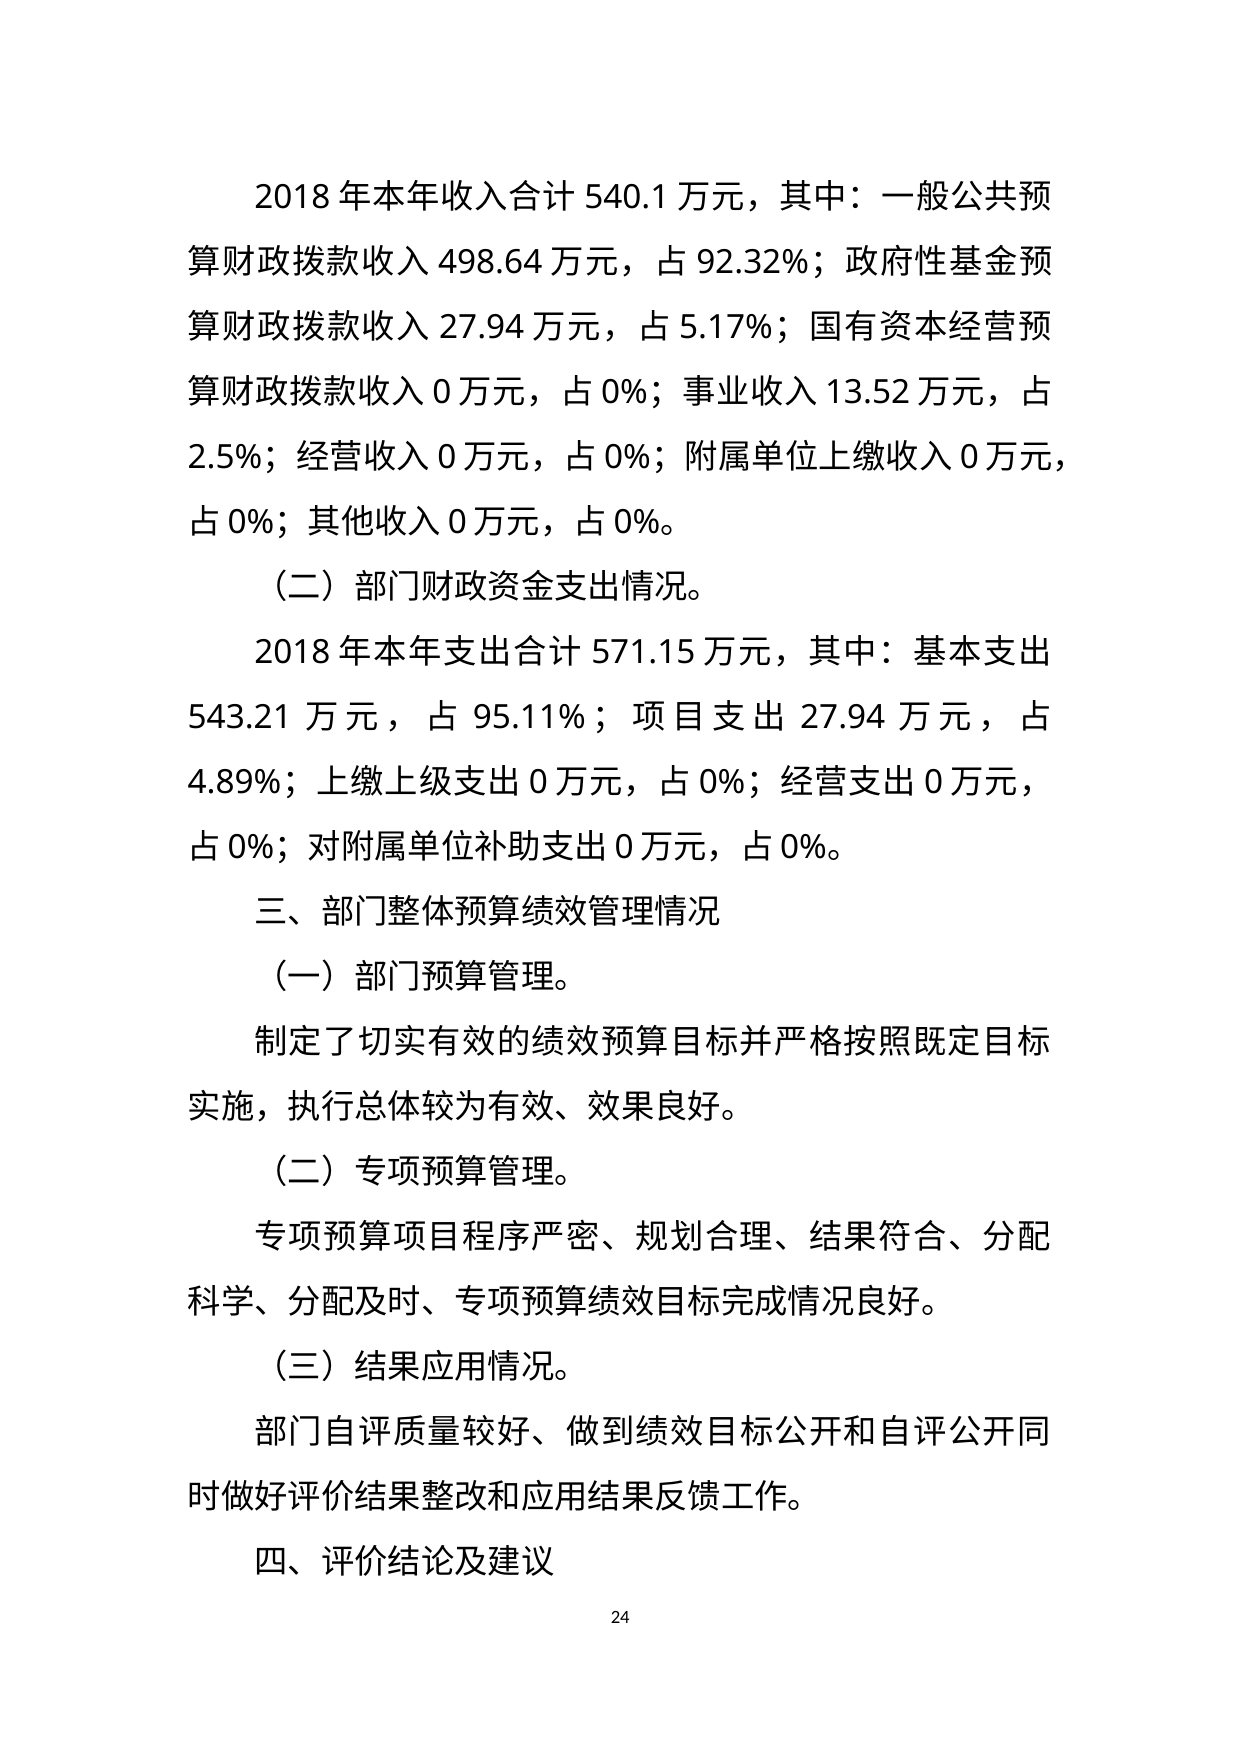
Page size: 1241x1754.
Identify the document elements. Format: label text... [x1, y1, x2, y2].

text （三）结果应用情况。 [187, 1332, 1053, 1397]
text 2018年本年收入合计540.1万元，其中：一般公共预算财政拨款收入498.64万元，占92.32%；政府性基金预算财政拨款收入27.94万元，占5.17%；国有资本经营预算财政拨款收入0万元，占0%；事业收入13.52万元，占2.5%；经营收入0万元，占0%；附属单位上缴收入0万元，占0%；其他收入0万元，占0%。 [187, 162, 1053, 552]
text 制定了切实有效的绩效预算目标并严格按照既定目标实施，执行总体较为有效、效果良好。 [187, 1007, 1053, 1137]
text （二）部门财政资金支出情况。 [187, 552, 1053, 617]
text 专项预算项目程序严密、规划合理、结果符合、分配科学、分配及时、专项预算绩效目标完成情况良好。 [187, 1202, 1053, 1332]
text （二）专项预算管理。 [187, 1137, 1053, 1202]
text 2018年本年支出合计571.15万元，其中：基本支出543.21万元，占95.11%；项目支出27.94万元，占4.89%；上缴上级支出0万元，占0%；经营支出0万元，占0%；对附属单位补助支出0万元，占0%。 [187, 617, 1053, 877]
text 部门自评质量较好、做到绩效目标公开和自评公开同时做好评价结果整改和应用结果反馈工作。 [187, 1397, 1053, 1527]
text （一）部门预算管理。 [187, 942, 1053, 1007]
text 三、部门整体预算绩效管理情况 [187, 877, 1053, 942]
text 四、评价结论及建议 [187, 1527, 1053, 1592]
